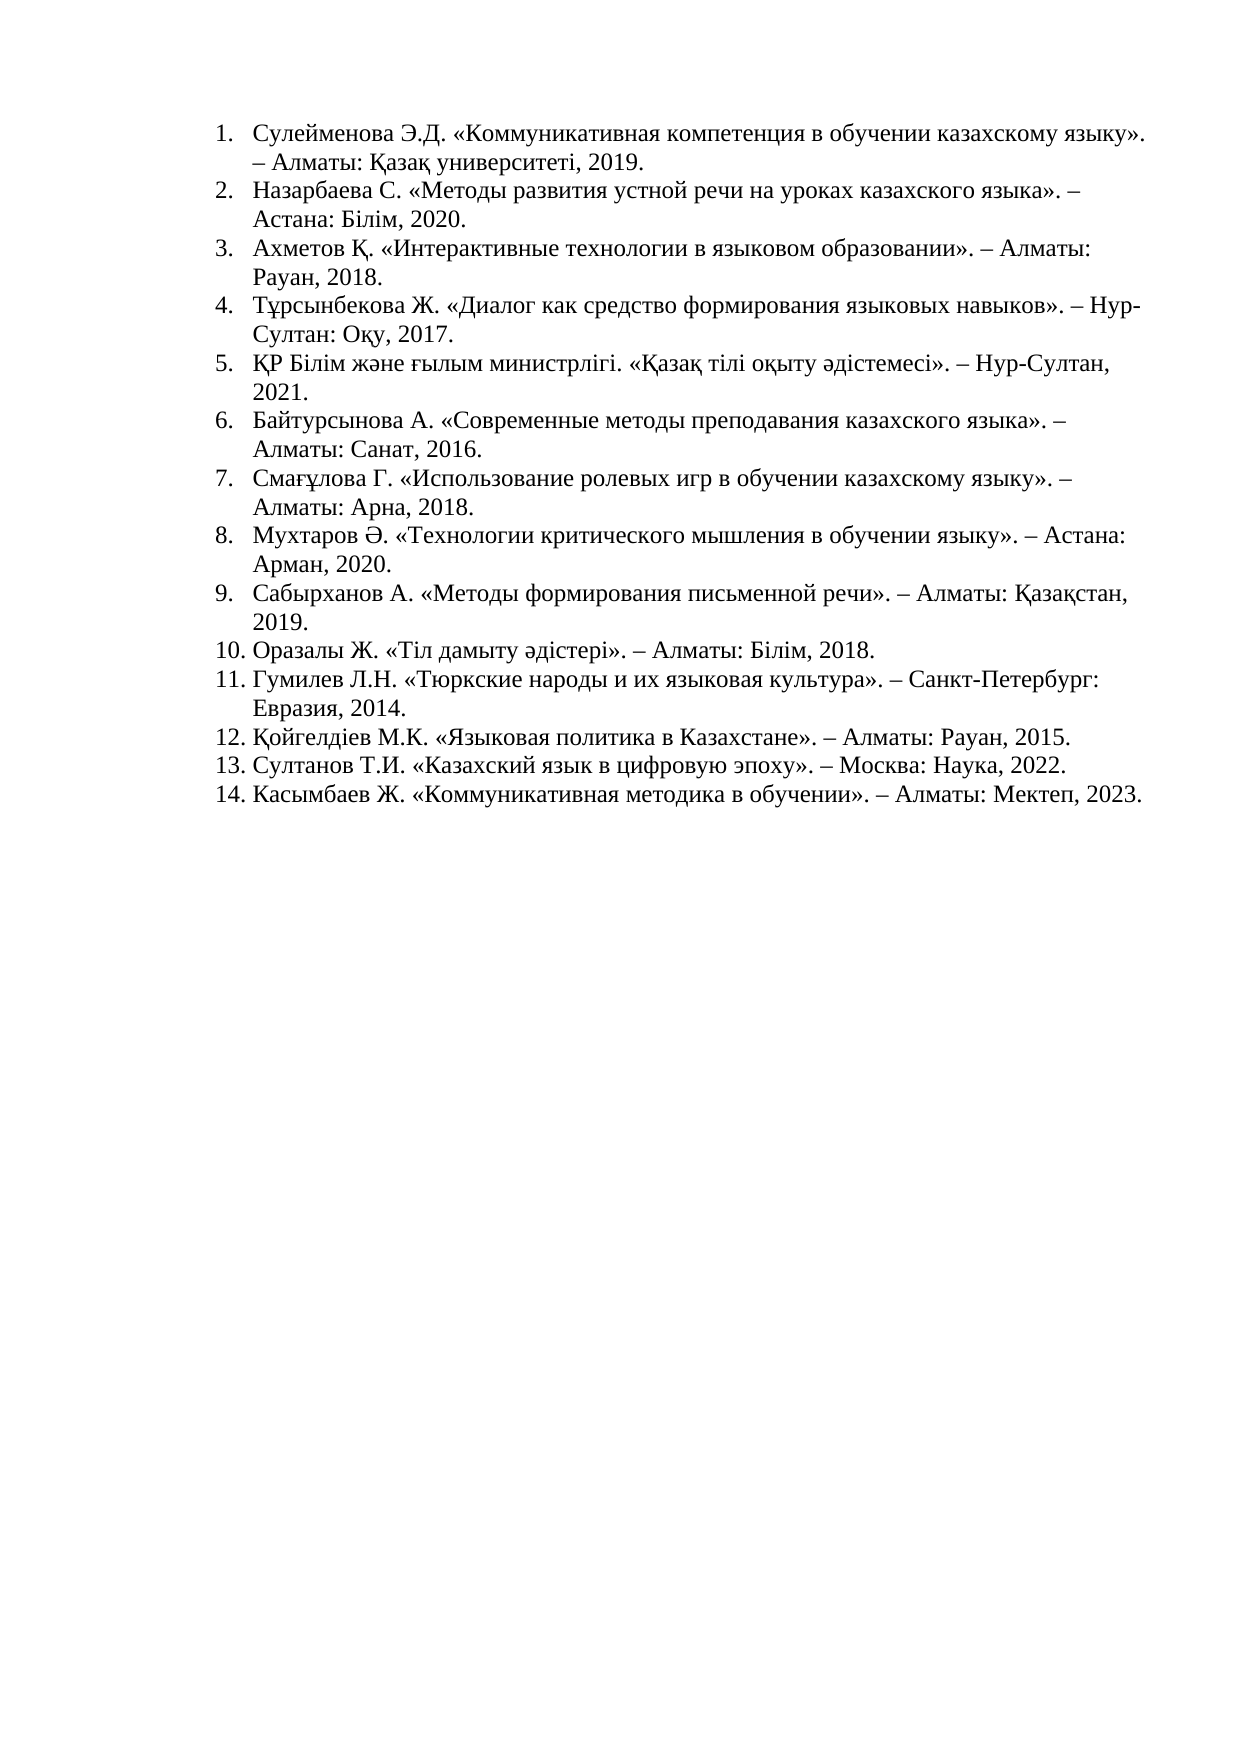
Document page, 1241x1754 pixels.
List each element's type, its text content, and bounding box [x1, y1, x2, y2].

list Байтурсынова А. «Современные методы преподавания казахского языка». – Алматы: Санат, 2016. [215, 406, 1152, 463]
list Ахметов Қ. «Интерактивные технологии в языковом образовании». – Алматы: Рауан, 2018. [215, 233, 1152, 291]
list Сабырханов А. «Методы формирования письменной речи». – Алматы: Қазақстан, 2019. [215, 578, 1152, 636]
list Тұрсынбекова Ж. «Диалог как средство формирования языковых навыков». – Нур-Султан: Оқу, 2017. [215, 291, 1152, 348]
list ҚР Білім және ғылым министрлігі. «Қазақ тілі оқыту әдістемесі». – Нур-Султан, 2021. [215, 348, 1152, 406]
list Қойгелдіев М.К. «Языковая политика в Казахстане». – Алматы: Рауан, 2015. [215, 722, 1152, 751]
list Гумилев Л.Н. «Тюркские народы и их языковая культура». – Санкт-Петербург: Евразия, 2014. [215, 664, 1152, 722]
list Мухтаров Ә. «Технологии критического мышления в обучении языку». – Астана: Арман, 2020. [215, 521, 1152, 578]
list Назарбаева С. «Методы развития устной речи на уроках казахского языка». – Астана: Білім, 2020. [215, 176, 1152, 233]
list Смағұлова Г. «Использование ролевых игр в обучении казахскому языку». – Алматы: Арна, 2018. [215, 463, 1152, 521]
list Султанов Т.И. «Казахский язык в цифровую эпоху». – Москва: Наука, 2022. [215, 751, 1152, 779]
list Касымбаев Ж. «Коммуникативная методика в обучении». – Алматы: Мектеп, 2023. [215, 779, 1152, 808]
list Сулейменова Э.Д. «Коммуникативная компетенция в обучении казахскому языку». – Алматы: Қазақ университеті, 2019. [215, 118, 1152, 176]
list Оразалы Ж. «Тіл дамыту әдістері». – Алматы: Білім, 2018. [215, 636, 1152, 664]
